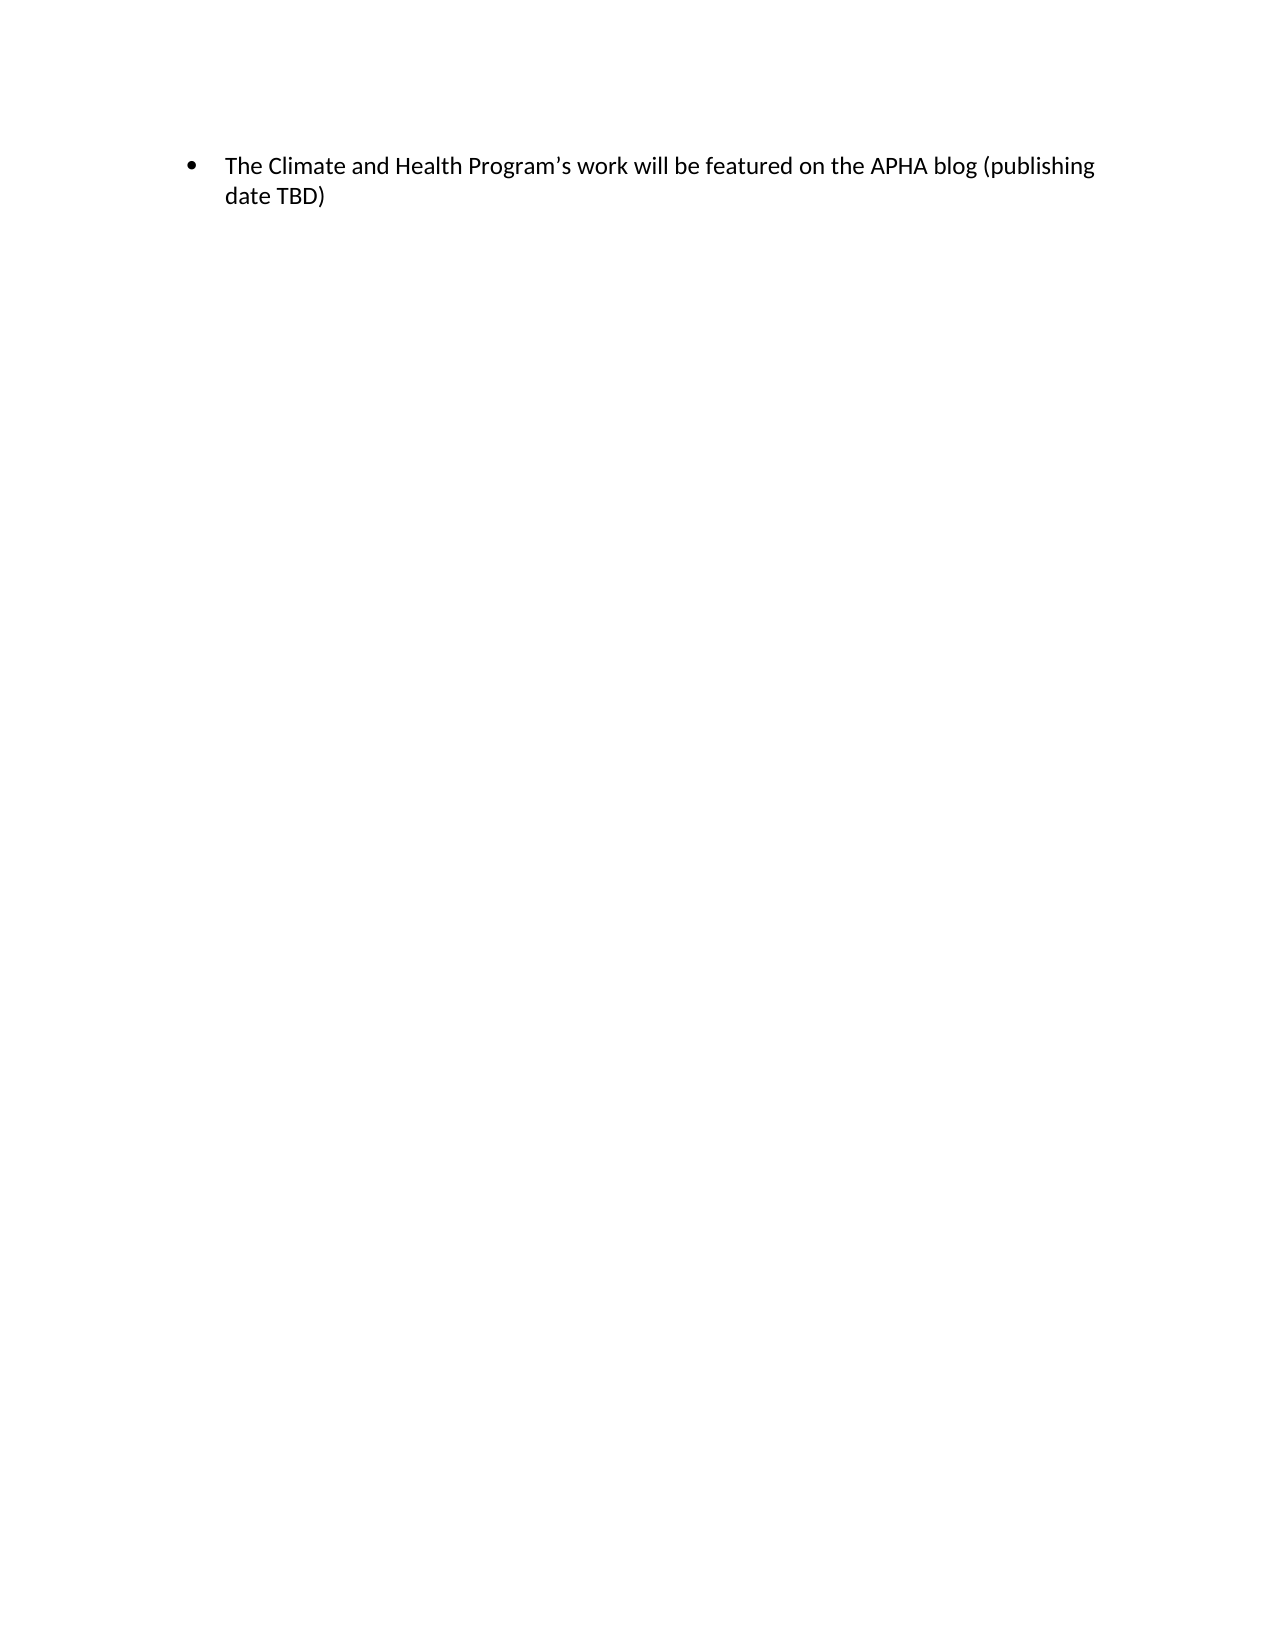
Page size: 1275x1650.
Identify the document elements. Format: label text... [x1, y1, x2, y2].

list The Climate and Health Program’s work will be featured on the APHA blog (publishing date TBD) [187, 150, 1125, 211]
